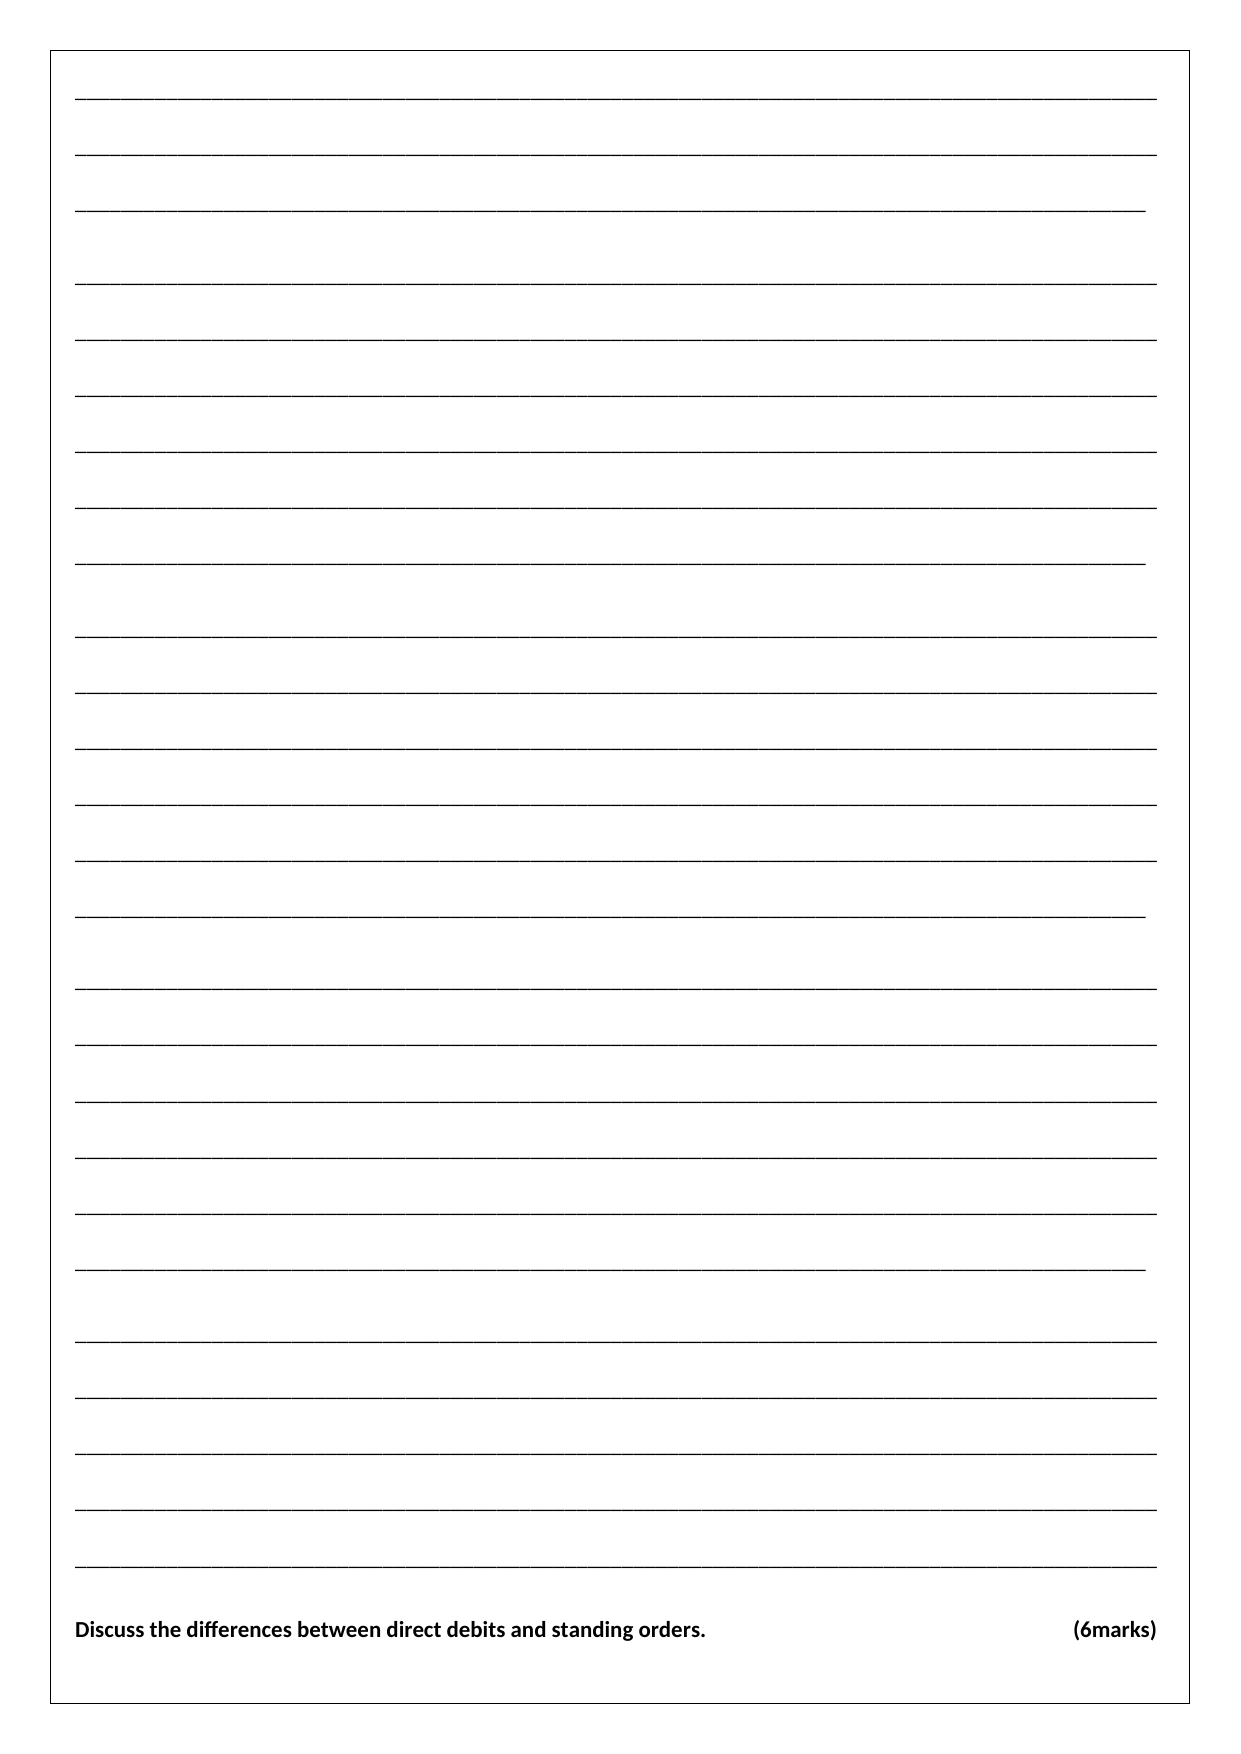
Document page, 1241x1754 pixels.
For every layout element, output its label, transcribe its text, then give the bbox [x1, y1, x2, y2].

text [75, 75, 1165, 215]
text Discuss the differences between direct debits and standing orders. (6marks) [75, 1615, 1165, 1643]
text ___________________________________________________________________________________________________________________________________________________________________________________________________________________________________________________________________________________________________________________________________________________________________________________________________________________________________________________________________________________________ [75, 1318, 1165, 1571]
